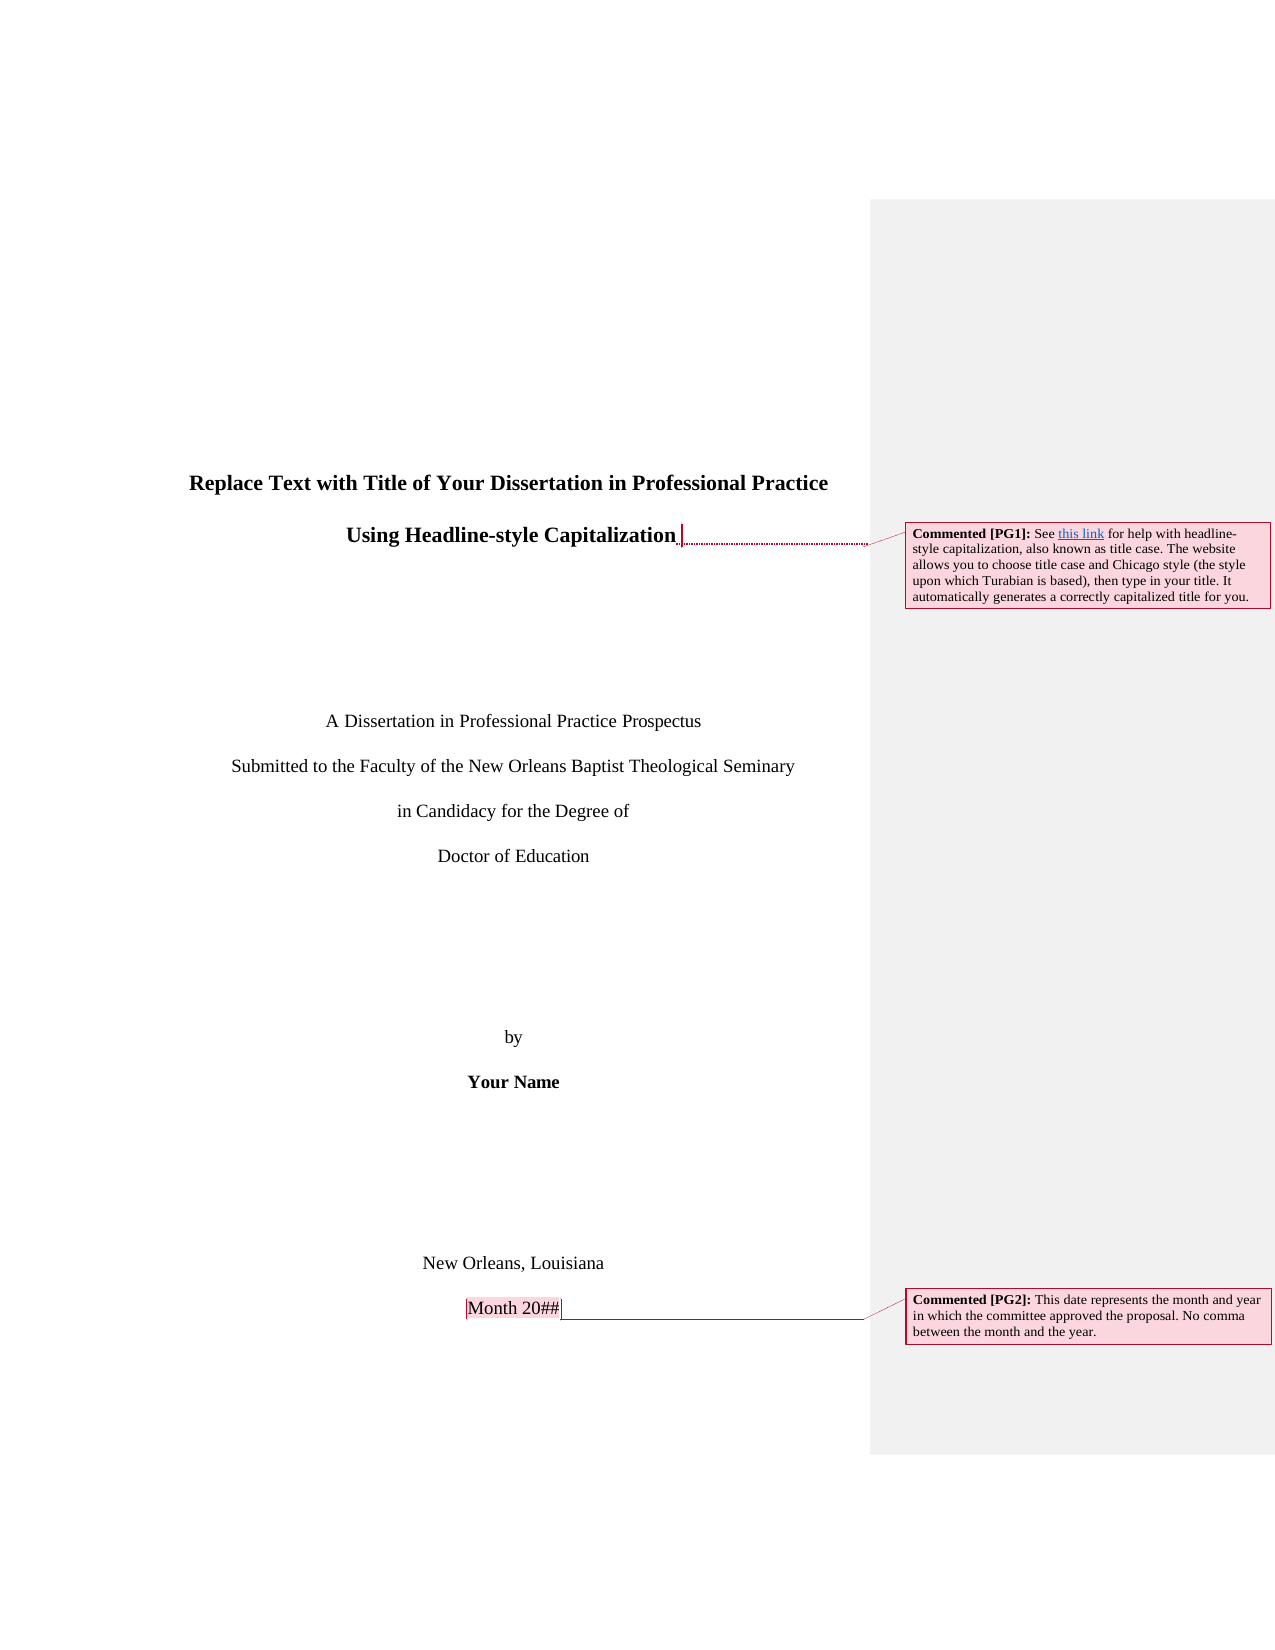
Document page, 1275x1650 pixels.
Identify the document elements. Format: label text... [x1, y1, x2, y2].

text Doctor of Education [226, 845, 801, 866]
text by [227, 1026, 801, 1047]
text A Dissertation in Professional Practice Prospectus [226, 710, 801, 731]
subtitle Your Name [226, 1071, 801, 1093]
text New Orleans, Louisiana Month 20## [418, 1252, 609, 1318]
subtitle Replace Text with Title of Your Dissertation in Professional Practice Using Headline-style Capitalization [189, 470, 868, 547]
text Submitted to the Faculty of the New Orleans Baptist Theological Seminary in Candidacy for the Degree of [226, 755, 801, 821]
